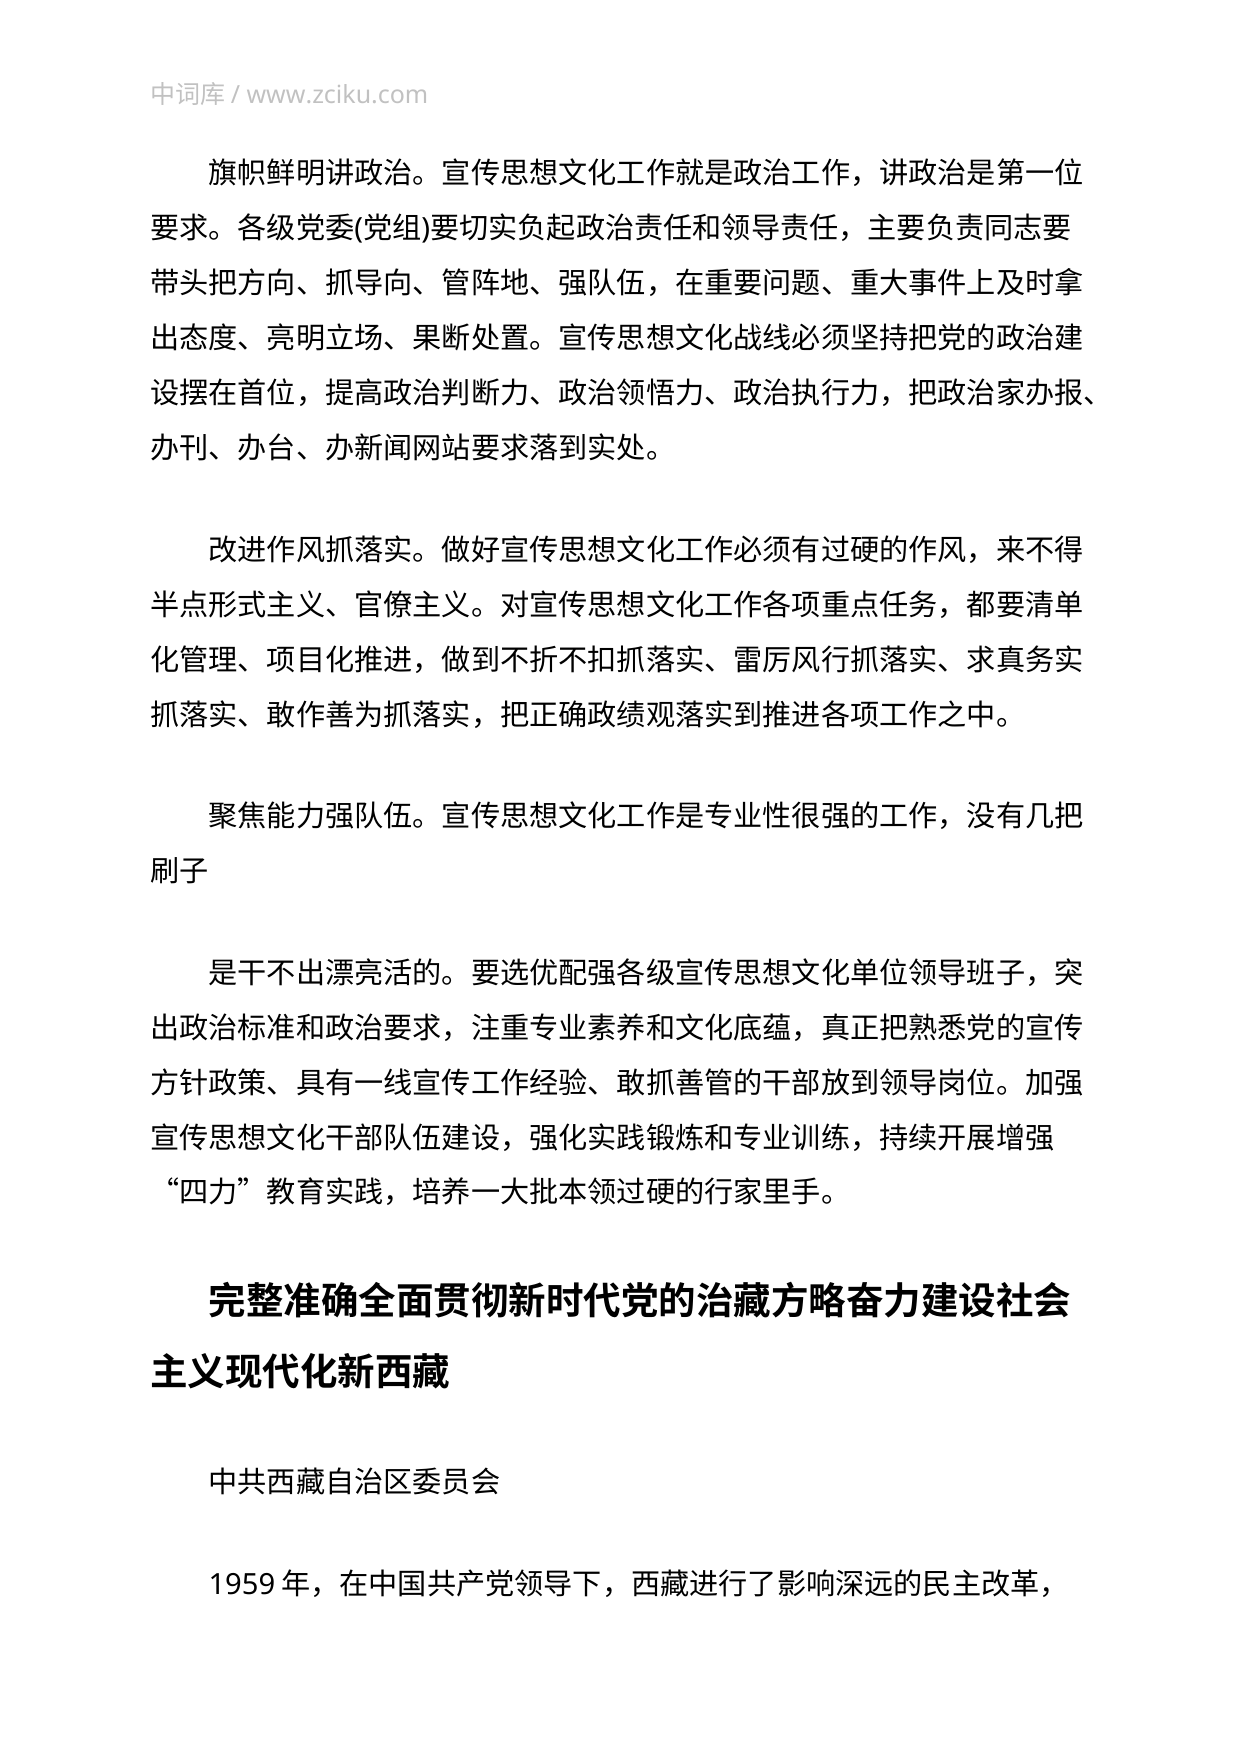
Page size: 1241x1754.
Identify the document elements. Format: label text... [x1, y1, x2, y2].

text 是干不出漂亮活的。要选优配强各级宣传思想文化单位领导班子，突出政治标准和政治要求，注重专业素养和文化底蕴，真正把熟悉党的宣传方针政策、具有一线宣传工作经验、敢抓善管的干部放到领导岗位。加强宣传思想文化干部队伍建设，强化实践锻炼和专业训练，持续开展增强“四力”教育实践，培养一大批本领过硬的行家里手。 [150, 949, 1090, 1211]
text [150, 1561, 1090, 1603]
text 中共西藏自治区委员会 [150, 1459, 1090, 1501]
text 改进作风抓落实。做好宣传思想文化工作必须有过硬的作风，来不得半点形式主义、官僚主义。对宣传思想文化工作各项重点任务，都要清单化管理、项目化推进，做到不折不扣抓落实、雷厉风行抓落实、求真务实抓落实、敢作善为抓落实，把正确政绩观落实到推进各项工作之中。 [150, 526, 1090, 733]
text 完整准确全面贯彻新时代党的治藏方略奋力建设社会主义现代化新西藏 [150, 1271, 1090, 1396]
text 旗帜鲜明讲政治。宣传思想文化工作就是政治工作，讲政治是第一位要求。各级党委(党组)要切实负起政治责任和领导责任，主要负责同志要带头把方向、抓导向、管阵地、强队伍，在重要问题、重大事件上及时拿出态度、亮明立场、果断处置。宣传思想文化战线必须坚持把党的政治建设摆在首位，提高政治判断力、政治领悟力、政治执行力，把政治家办报、办刊、办台、办新闻网站要求落到实处。 [150, 150, 1090, 467]
text 聚焦能力强队伍。宣传思想文化工作是专业性很强的工作，没有几把刷子 [150, 793, 1090, 890]
